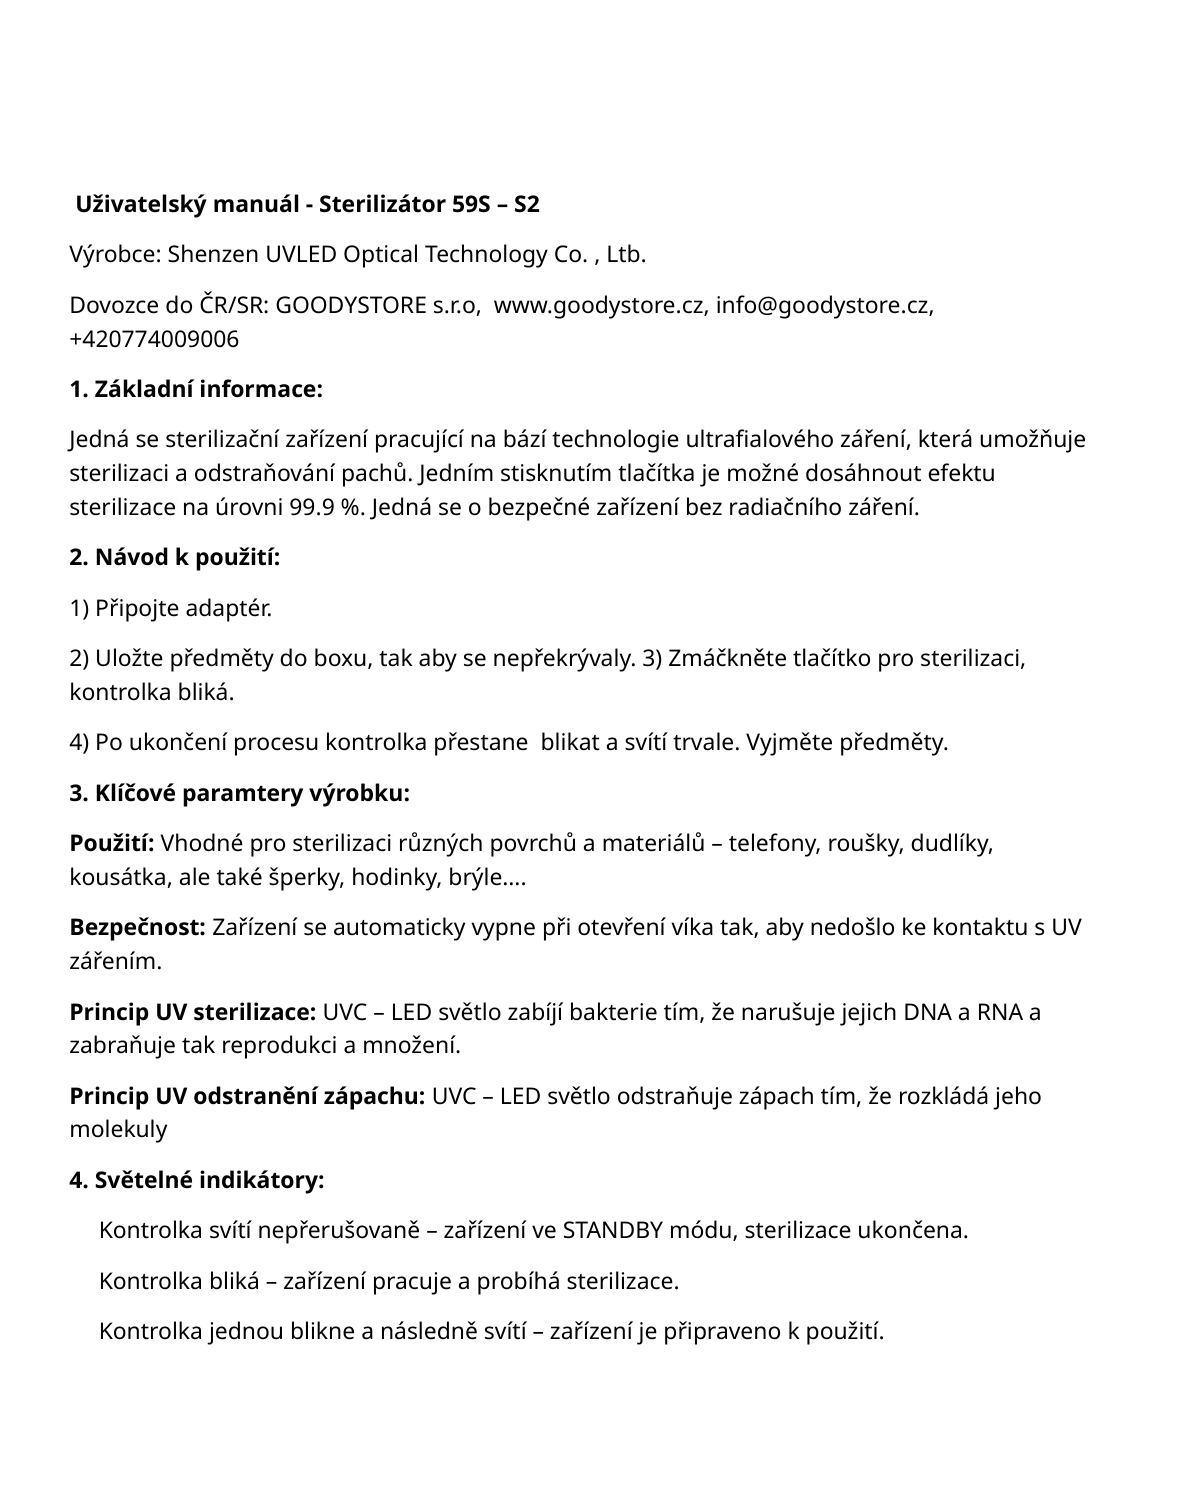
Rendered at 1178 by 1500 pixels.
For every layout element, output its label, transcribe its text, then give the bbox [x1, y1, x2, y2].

text Výrobce: Shenzen UVLED Optical Technology Co. , Ltb. [69, 238, 1093, 270]
text Princip UV sterilizace: UVC – LED světlo zabíjí bakterie tím, že narušuje jejich DNA a RNA a zabraňuje tak reprodukci a množení. [69, 996, 1093, 1061]
text Použití: Vhodné pro sterilizaci různých povrchů a materiálů – telefony, roušky, dudlíky, kousátka, ale také šperky, hodinky, brýle…. [69, 827, 1093, 892]
text 4) Po ukončení procesu kontrolka přestane blikat a svítí trvale. Vyjměte předměty. [69, 726, 1093, 758]
text Princip UV odstranění zápachu: UVC – LED světlo odstraňuje zápach tím, že rozkládá jeho molekuly [69, 1080, 1093, 1145]
text Dovozce do ČR/SR: GOODYSTORE s.r.o, www.goodystore.cz, info@goodystore.cz, +420774009006 [69, 289, 1093, 354]
text 3. Klíčové paramtery výrobku: [69, 777, 1093, 808]
text 2. Návod k použití: [69, 541, 1093, 573]
text 4. Světelné indikátory: [69, 1164, 1093, 1195]
text Uživatelský manuál - Sterilizátor 59S – S2 [69, 188, 1093, 219]
text 1) Připojte adaptér. [69, 592, 1093, 623]
text Bezpečnost: Zařízení se automaticky vypne při otevření víka tak, aby nedošlo ke kontaktu s UV zářením. [69, 911, 1093, 976]
text Jedná se sterilizační zařízení pracující na bází technologie ultrafialového záření, která umožňuje sterilizaci a odstraňování pachů. Jedním stisknutím tlačítka je možné dosáhnout efektu sterilizace na úrovni 99.9 %. Jedná se o bezpečné zařízení bez radiačního záření. [69, 423, 1093, 522]
text 2) Uložte předměty do boxu, tak aby se nepřekrývaly. 3) Zmáčkněte tlačítko pro sterilizaci, kontrolka bliká. [69, 642, 1093, 707]
text 1. Základní informace: [69, 373, 1093, 404]
list Kontrolka bliká – zařízení pracuje a probíhá sterilizace. [69, 1265, 1093, 1296]
list Kontrolka svítí nepřerušovaně – zařízení ve STANDBY módu, sterilizace ukončena. [69, 1214, 1093, 1246]
list Kontrolka jednou blikne a následně svítí – zařízení je připraveno k použití. [69, 1315, 1093, 1346]
